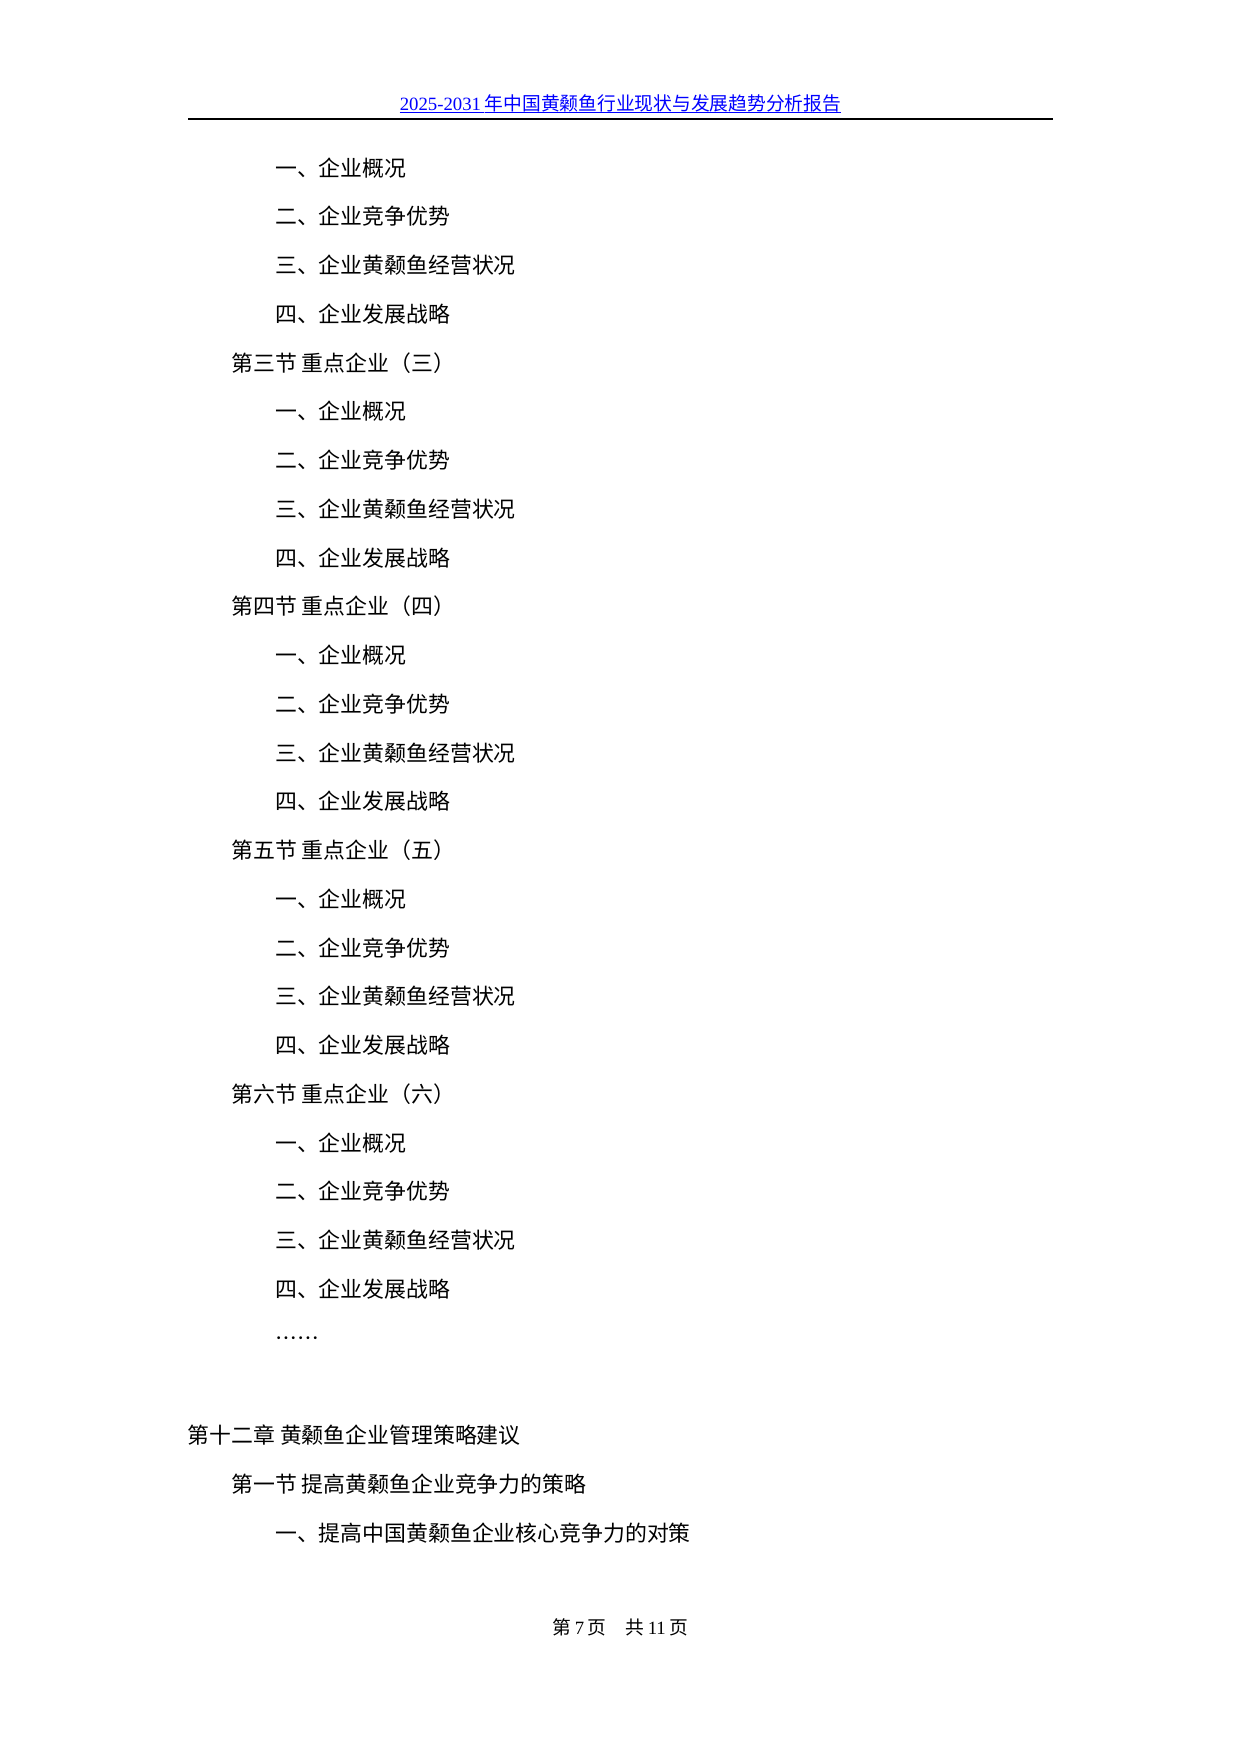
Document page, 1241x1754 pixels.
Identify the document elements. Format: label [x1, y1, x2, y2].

text [187, 150, 1053, 1548]
